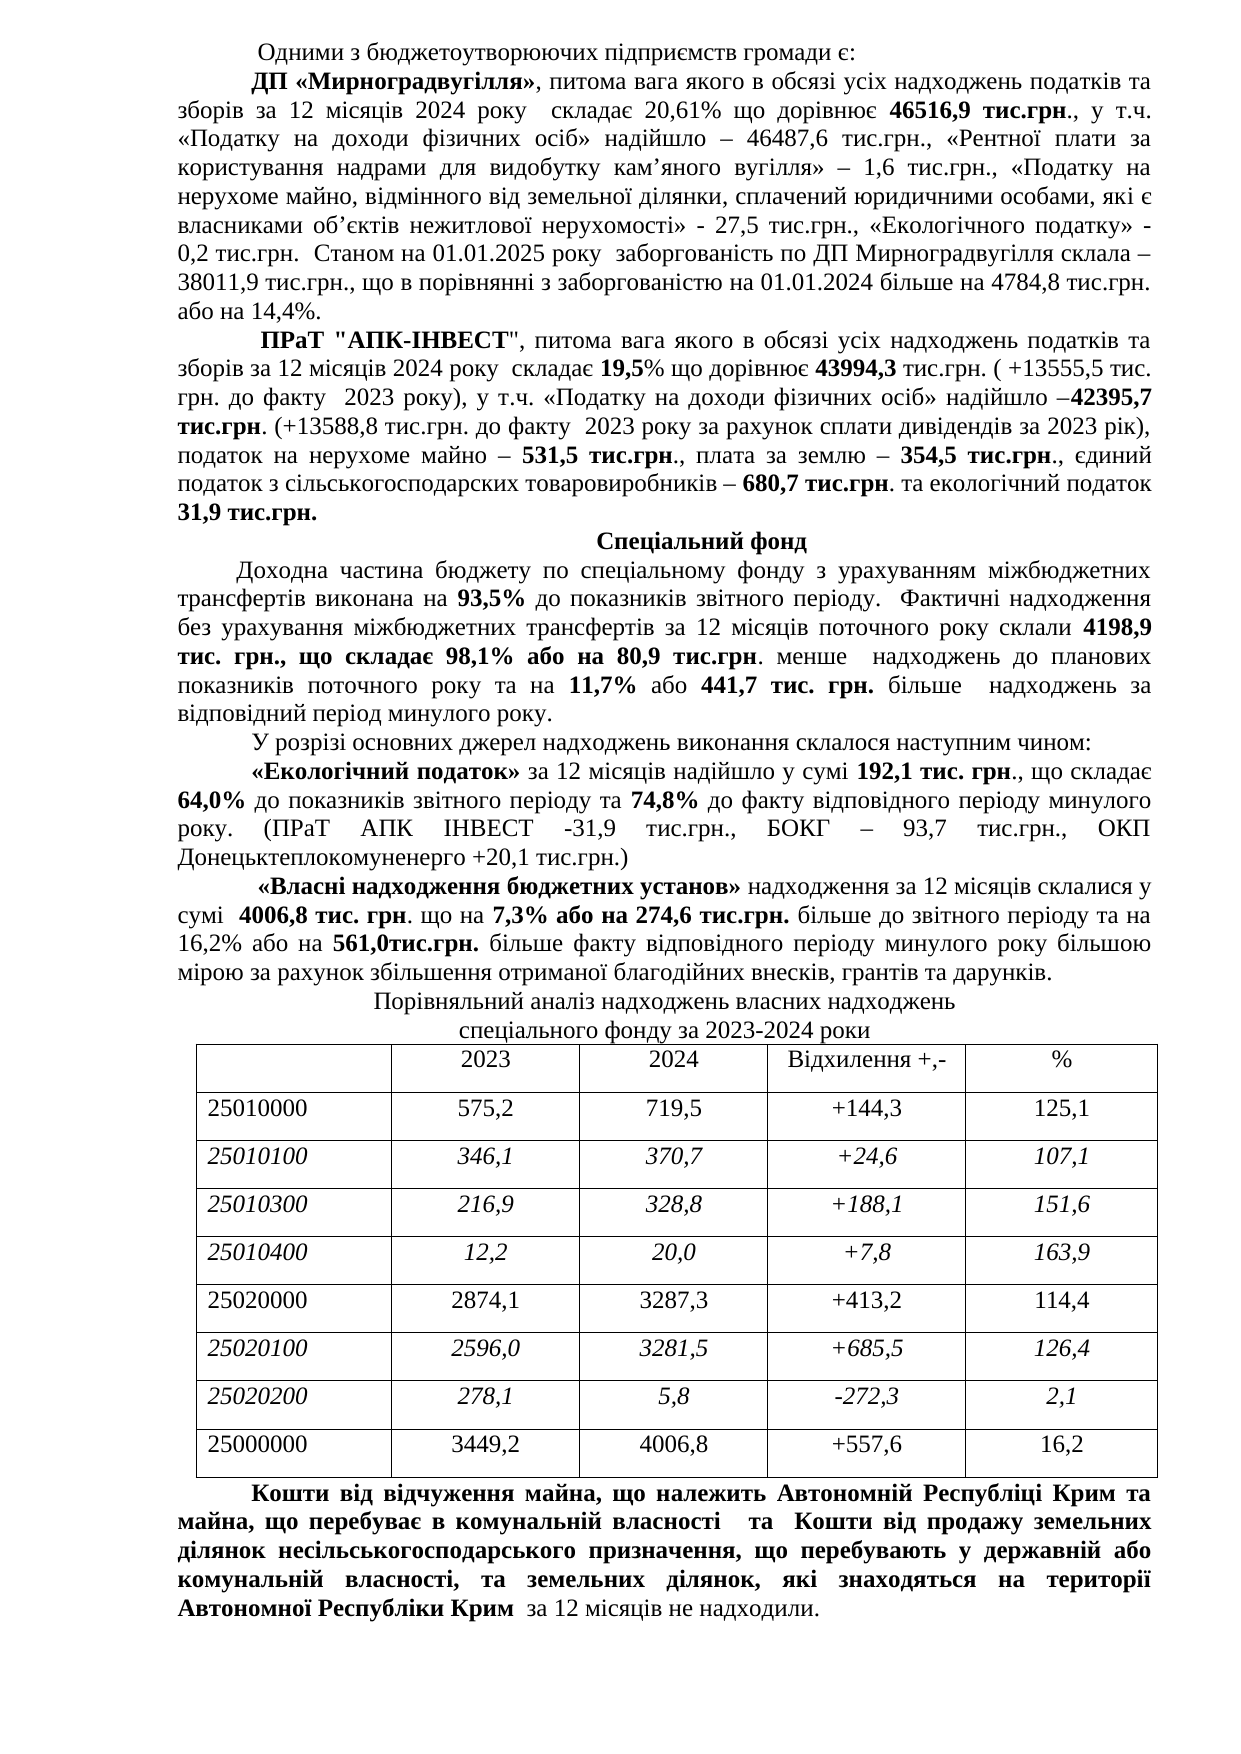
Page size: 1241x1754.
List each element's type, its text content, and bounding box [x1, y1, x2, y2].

table_cell 2596,0 [392, 1333, 579, 1380]
table_header 2023 [392, 1045, 579, 1092]
table_cell 216,9 [392, 1189, 579, 1236]
table_cell 4006,8 [580, 1430, 767, 1477]
table_cell 20,0 [580, 1237, 767, 1284]
text Кошти від відчуження майна, що належить Автономній Республіці Крим та майна, що перебуває в комунальній власності та Кошти від продажу земельних ділянок несільськогосподарського призначення, що перебувають у державній або комунальній власності, та земельних ділянок, які знаходяться на території Автономної Республіки Крим за 12 місяців не надходили. [177, 1478, 1152, 1621]
table_cell 25020100 [197, 1333, 391, 1380]
table_cell 125,1 [966, 1093, 1157, 1140]
table_header Відхилення +,- [768, 1045, 965, 1092]
table_header % [966, 1045, 1157, 1092]
text ПРаТ "АПК-ІНВЕСТ", питома вага якого в обсязі усіх надходжень податків та зборів за 12 місяців 2024 року складає 19,5% що дорівнює 43994,3 тис.грн. ( +13555,5 тис. грн. до факту 2023 року), у т.ч. «Податку на доходи фізичних осіб» надійшло –42395,7 тис.грн. (+13588,8 тис.грн. до факту 2023 року за рахунок сплати дивідендів за 2023 рік), податок на нерухоме майно – 531,5 тис.грн., плата за землю – 354,5 тис.грн., єдиний податок з сільськогосподарских товаровиробників – 680,7 тис.грн. та екологічний податок 31,9 тис.грн. [177, 325, 1152, 526]
text Доходна частина бюджету по спеціальному фонду з урахуванням міжбюджетних трансфертів виконана на 93,5% до показників звітного періоду. Фактичні надходження без урахування міжбюджетних трансфертів за 12 місяців поточного року склали 4198,9 тис. грн., що складає 98,1% або на 80,9 тис.грн. менше надходжень до планових показників поточного року та на 11,7% або 441,7 тис. грн. більше надходжень за відповідний період минулого року. [177, 555, 1152, 727]
text «Власні надходження бюджетних установ» надходження за 12 місяців склалися у сумі 4006,8 тис. грн. що на 7,3% або на 274,6 тис.грн. більше до звітного періоду та на 16,2% або на 561,0тис.грн. більше факту відповідного періоду минулого року більшою мірою за рахунок збільшення отриманої благодійних внесків, грантів та дарунків. [177, 871, 1152, 986]
table_cell 328,8 [580, 1189, 767, 1236]
text «Екологічний податок» за 12 місяців надійшло у сумі 192,1 тис. грн., що складає 64,0% до показників звітного періоду та 74,8% до факту відповідного періоду минулого року. (ПРаТ АПК ІНВЕСТ -31,9 тис.грн., БОКГ – 93,7 тис.грн., ОКП Донецьктеплокомуненерго +20,1 тис.грн.) [177, 756, 1152, 871]
table_cell 25000000 [197, 1430, 391, 1477]
text спеціального фонду за 2023-2024 роки [177, 1015, 1152, 1043]
table_cell +413,2 [768, 1285, 965, 1332]
table_cell 16,2 [966, 1430, 1157, 1477]
table_cell 3287,3 [580, 1285, 767, 1332]
table_cell +188,1 [768, 1189, 965, 1236]
text Спеціальний фонд [177, 526, 1152, 555]
table_cell 114,4 [966, 1285, 1157, 1332]
table_cell 126,4 [966, 1333, 1157, 1380]
table_cell 25010000 [197, 1093, 391, 1140]
table_cell 278,1 [392, 1381, 579, 1428]
text ДП «Мирноградвугілля», питома вага якого в обсязі усіх надходжень податків та зборів за 12 місяців 2024 року складає 20,61% що дорівнює 46516,9 тис.грн., у т.ч. «Податку на доходи фізичних осіб» надійшло – 46487,6 тис.грн., «Рентної плати за користування надрами для видобутку кам’яного вугілля» – 1,6 тис.грн., «Податку на нерухоме майно, вiдмiнного вiд земельної дiлянки, сплачений юридичними особами, якi є власниками об’єктiв нежитлової нерухомостi» - 27,5 тис.грн., «Екологічного податку» - 0,2 тис.грн. Станом на 01.01.2025 року заборгованість по ДП Мирноградвугілля склала – 38011,9 тис.грн., що в порівнянні з заборгованістю на 01.01.2024 більше на 4784,8 тис.грн. або на 14,4%. [177, 66, 1152, 325]
table_cell 12,2 [392, 1237, 579, 1284]
table_cell 25010300 [197, 1189, 391, 1236]
text У розрізі основних джерел надходжень виконання склалося наступним чином: [177, 727, 1152, 756]
table_cell 2874,1 [392, 1285, 579, 1332]
table_cell -272,3 [768, 1381, 965, 1428]
text Одними з бюджетоутворюючих підприємств громади є: [177, 37, 1152, 66]
table_cell 25020200 [197, 1381, 391, 1428]
table_cell 107,1 [966, 1141, 1157, 1188]
table_cell 151,6 [966, 1189, 1157, 1236]
table_cell 2,1 [966, 1381, 1157, 1428]
table_cell 5,8 [580, 1381, 767, 1428]
table_cell 25010400 [197, 1237, 391, 1284]
table_cell 3281,5 [580, 1333, 767, 1380]
table_header [197, 1045, 391, 1092]
table_header 2024 [580, 1045, 767, 1092]
table_cell 346,1 [392, 1141, 579, 1188]
text Порівняльний аналіз надходжень власних надходжень [177, 986, 1152, 1015]
table_cell 25010100 [197, 1141, 391, 1188]
table_cell +685,5 [768, 1333, 965, 1380]
table_cell +144,3 [768, 1093, 965, 1140]
table_cell 25020000 [197, 1285, 391, 1332]
table_cell +24,6 [768, 1141, 965, 1188]
table_cell 719,5 [580, 1093, 767, 1140]
table_cell +557,6 [768, 1430, 965, 1477]
table_cell +7,8 [768, 1237, 965, 1284]
table_cell 3449,2 [392, 1430, 579, 1477]
table_cell 575,2 [392, 1093, 579, 1140]
table_cell 163,9 [966, 1237, 1157, 1284]
table_cell 370,7 [580, 1141, 767, 1188]
